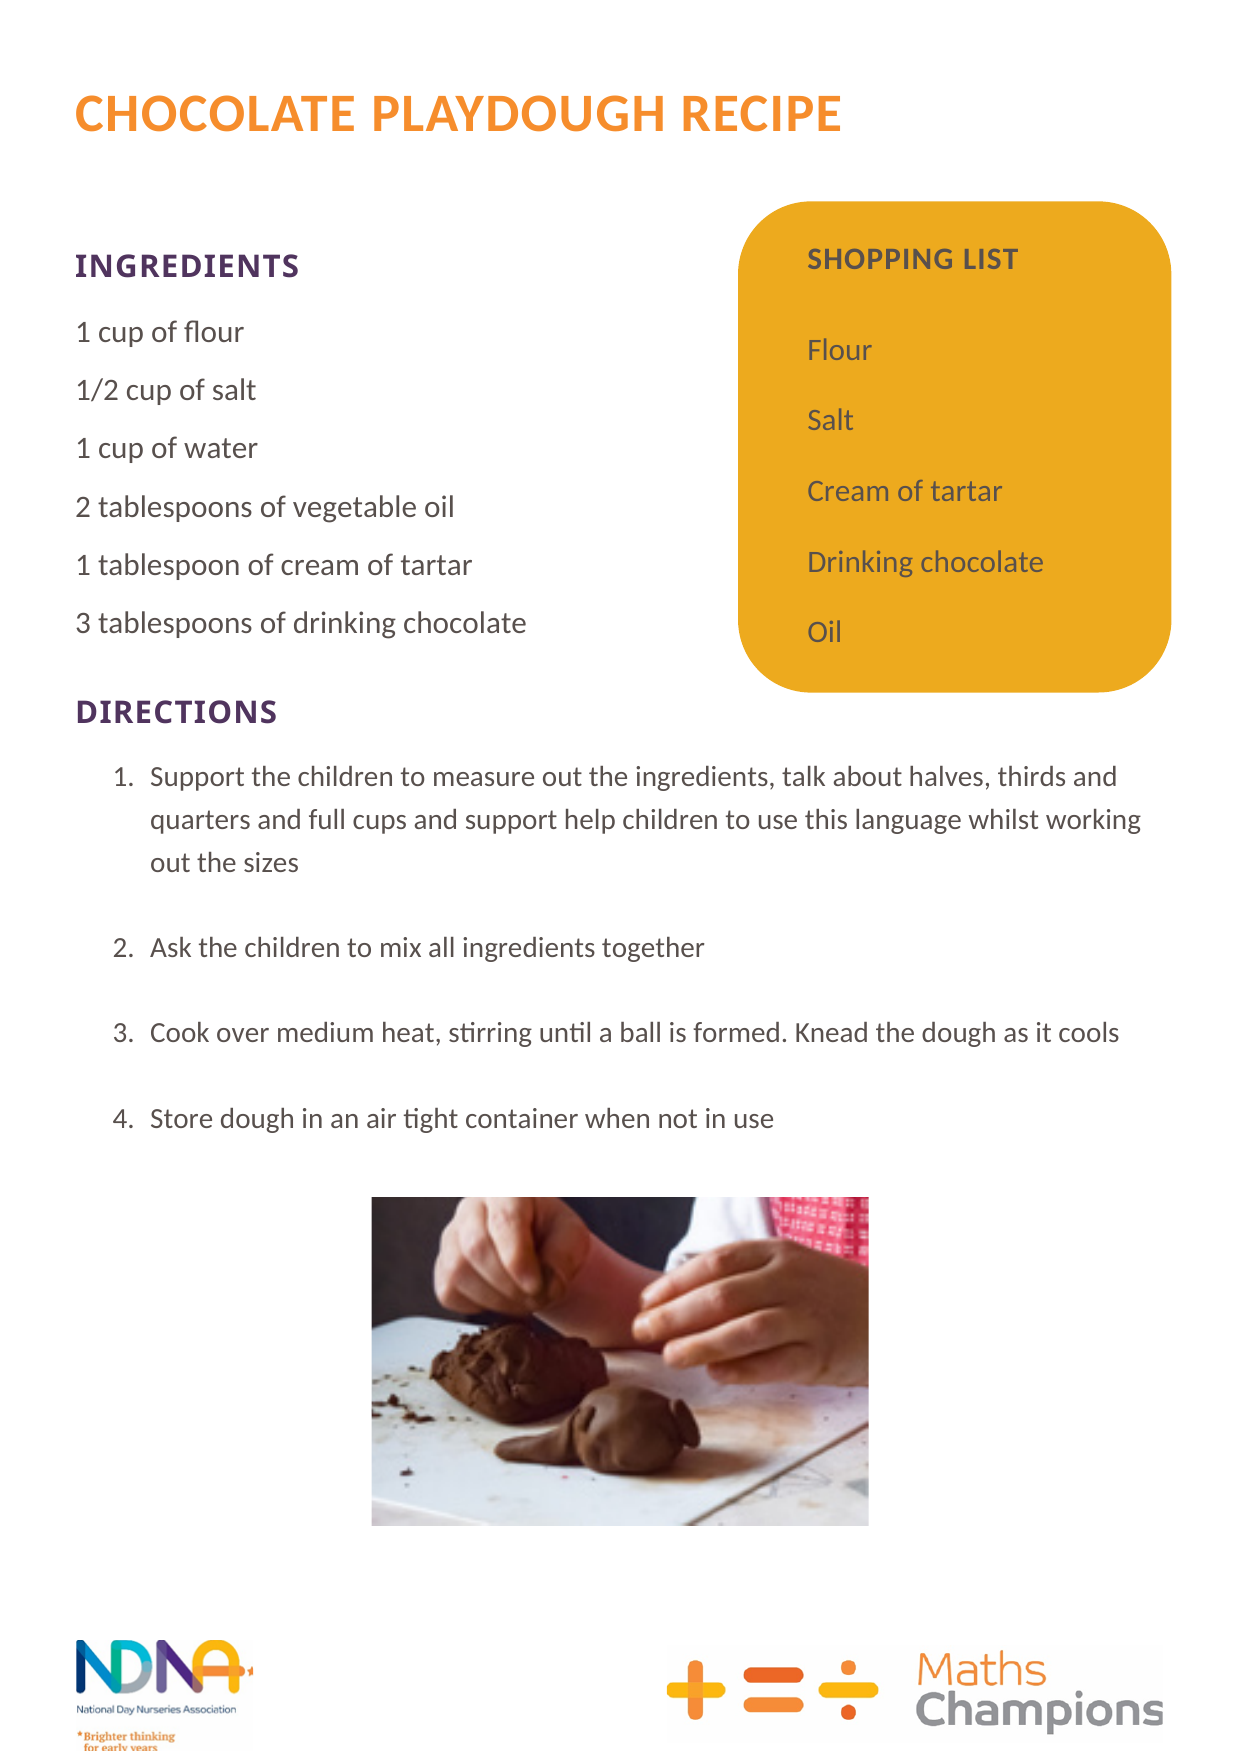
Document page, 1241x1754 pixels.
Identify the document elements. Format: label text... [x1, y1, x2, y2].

text 2 tablespoons of vegetable oil [75, 487, 738, 525]
picture [75, 1640, 254, 1749]
text 1 cup of flour [75, 312, 738, 350]
list Store dough in an air tight container when not in use [112, 1100, 1165, 1136]
list Cook over medium heat, stirring until a ball is formed. Knead the dough as it cools [112, 1014, 1165, 1050]
picture [665, 1645, 1163, 1742]
text 3 tablespoons of drinking chocolate [75, 603, 740, 641]
title Chocolate playdough recipe [75, 79, 1165, 145]
text 1 tablespoon of cream of tartar [75, 545, 738, 583]
text 1 cup of water [75, 428, 738, 467]
list Ask the children to mix all ingredients together [112, 929, 1165, 965]
text 1/2 cup of salt [75, 370, 738, 408]
picture [371, 1197, 869, 1526]
list Support the children to measure out the ingredients, talk about halves, thirds and quarters and full cups and support help children to use this language whilst working out the sizes [112, 758, 1165, 879]
